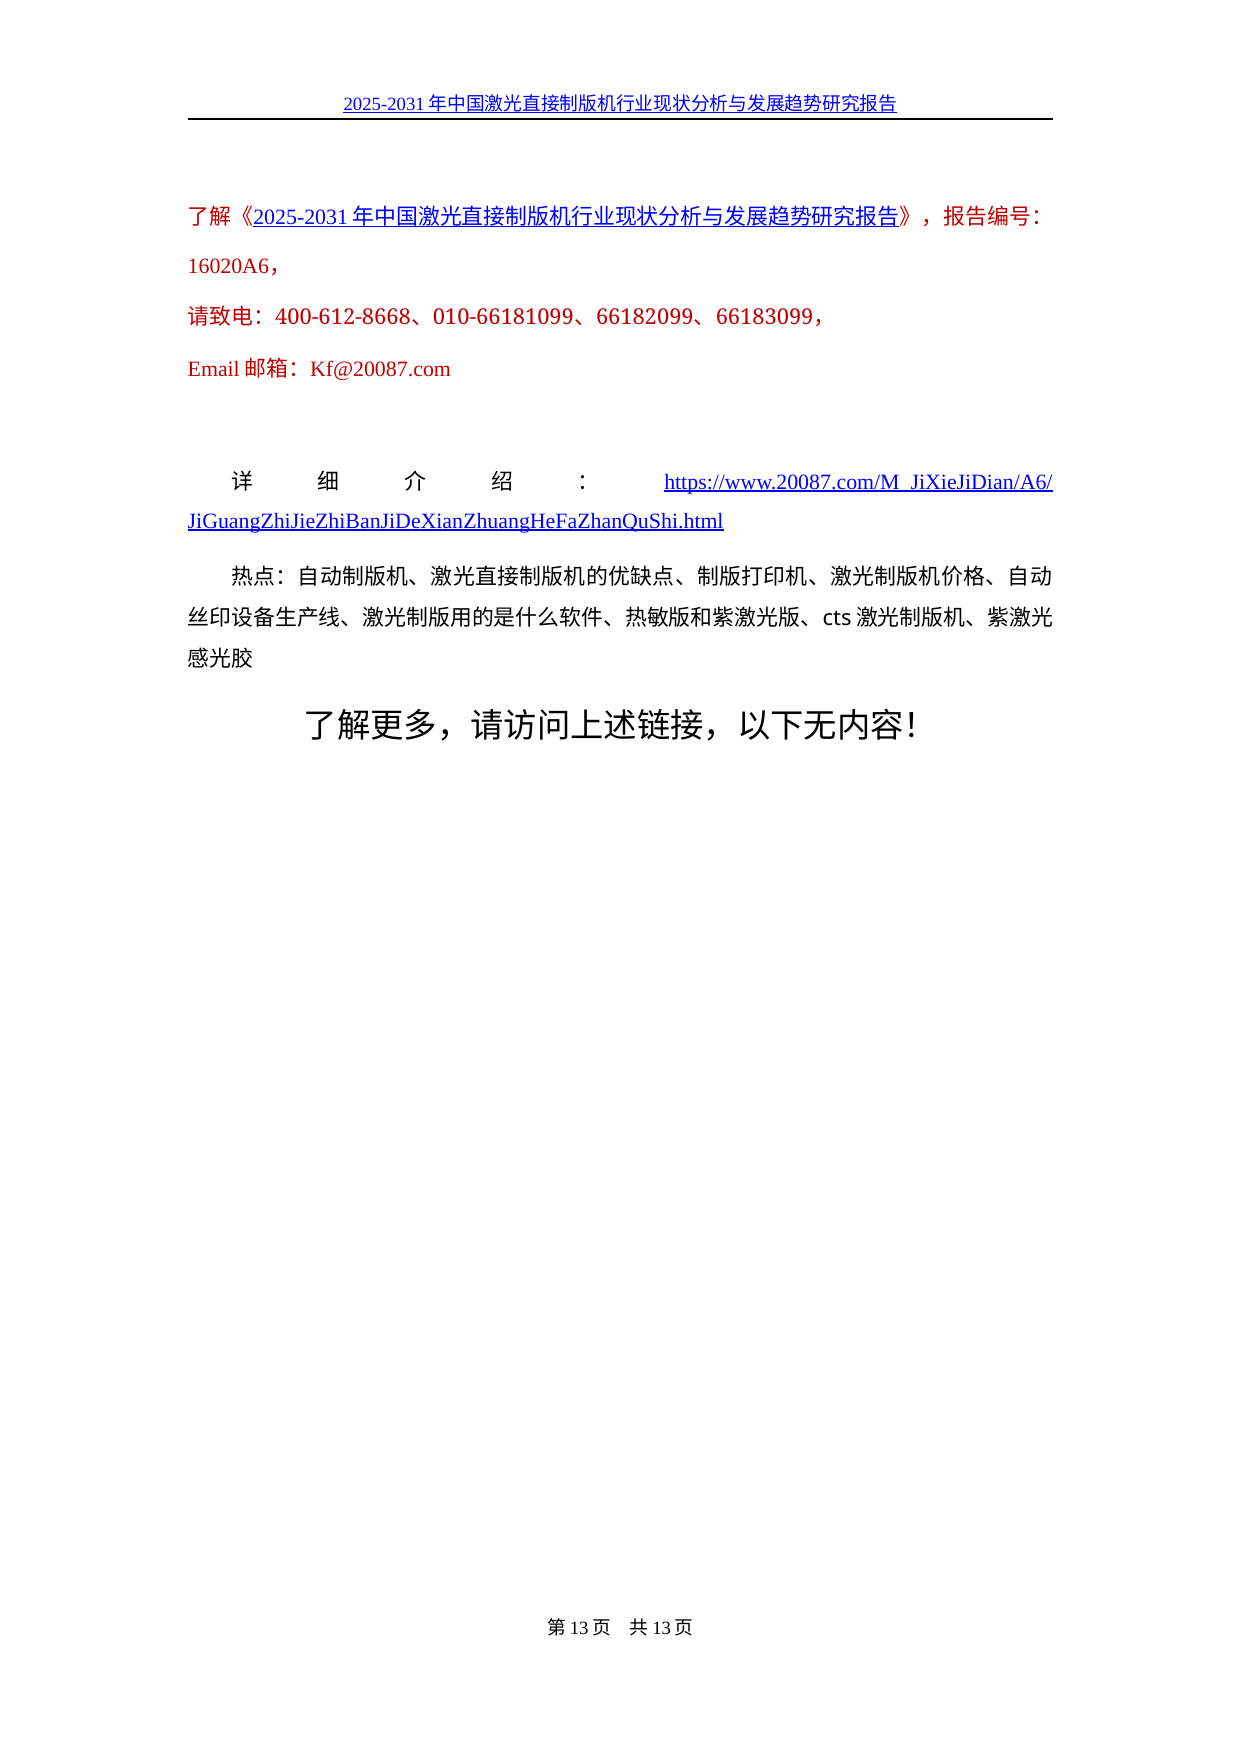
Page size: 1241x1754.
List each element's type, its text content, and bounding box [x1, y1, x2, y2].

title 了解更多，请访问上述链接，以下无内容！ [187, 690, 1053, 755]
text 请致电：400-612-8668、010-66181099、66182099、66183099， [187, 299, 1053, 331]
text 了解《2025-2031年中国激光直接制版机行业现状分析与发展趋势研究报告》，报告编号：16020A6， [187, 198, 1053, 280]
text Email邮箱：Kf@20087.com [187, 350, 1053, 383]
text 详细介绍：https://www.20087.com/M_JiXieJiDian/A6/JiGuangZhiJieZhiBanJiDeXianZhuangHeFaZhanQuShi.html [187, 463, 1053, 536]
text 热点：自动制版机、激光直接制版机的优缺点、制版打印机、激光制版机价格、自动丝印设备生产线、激光制版用的是什么软件、热敏版和紫激光版、cts激光制版机、紫激光感光胶 [187, 559, 1053, 673]
